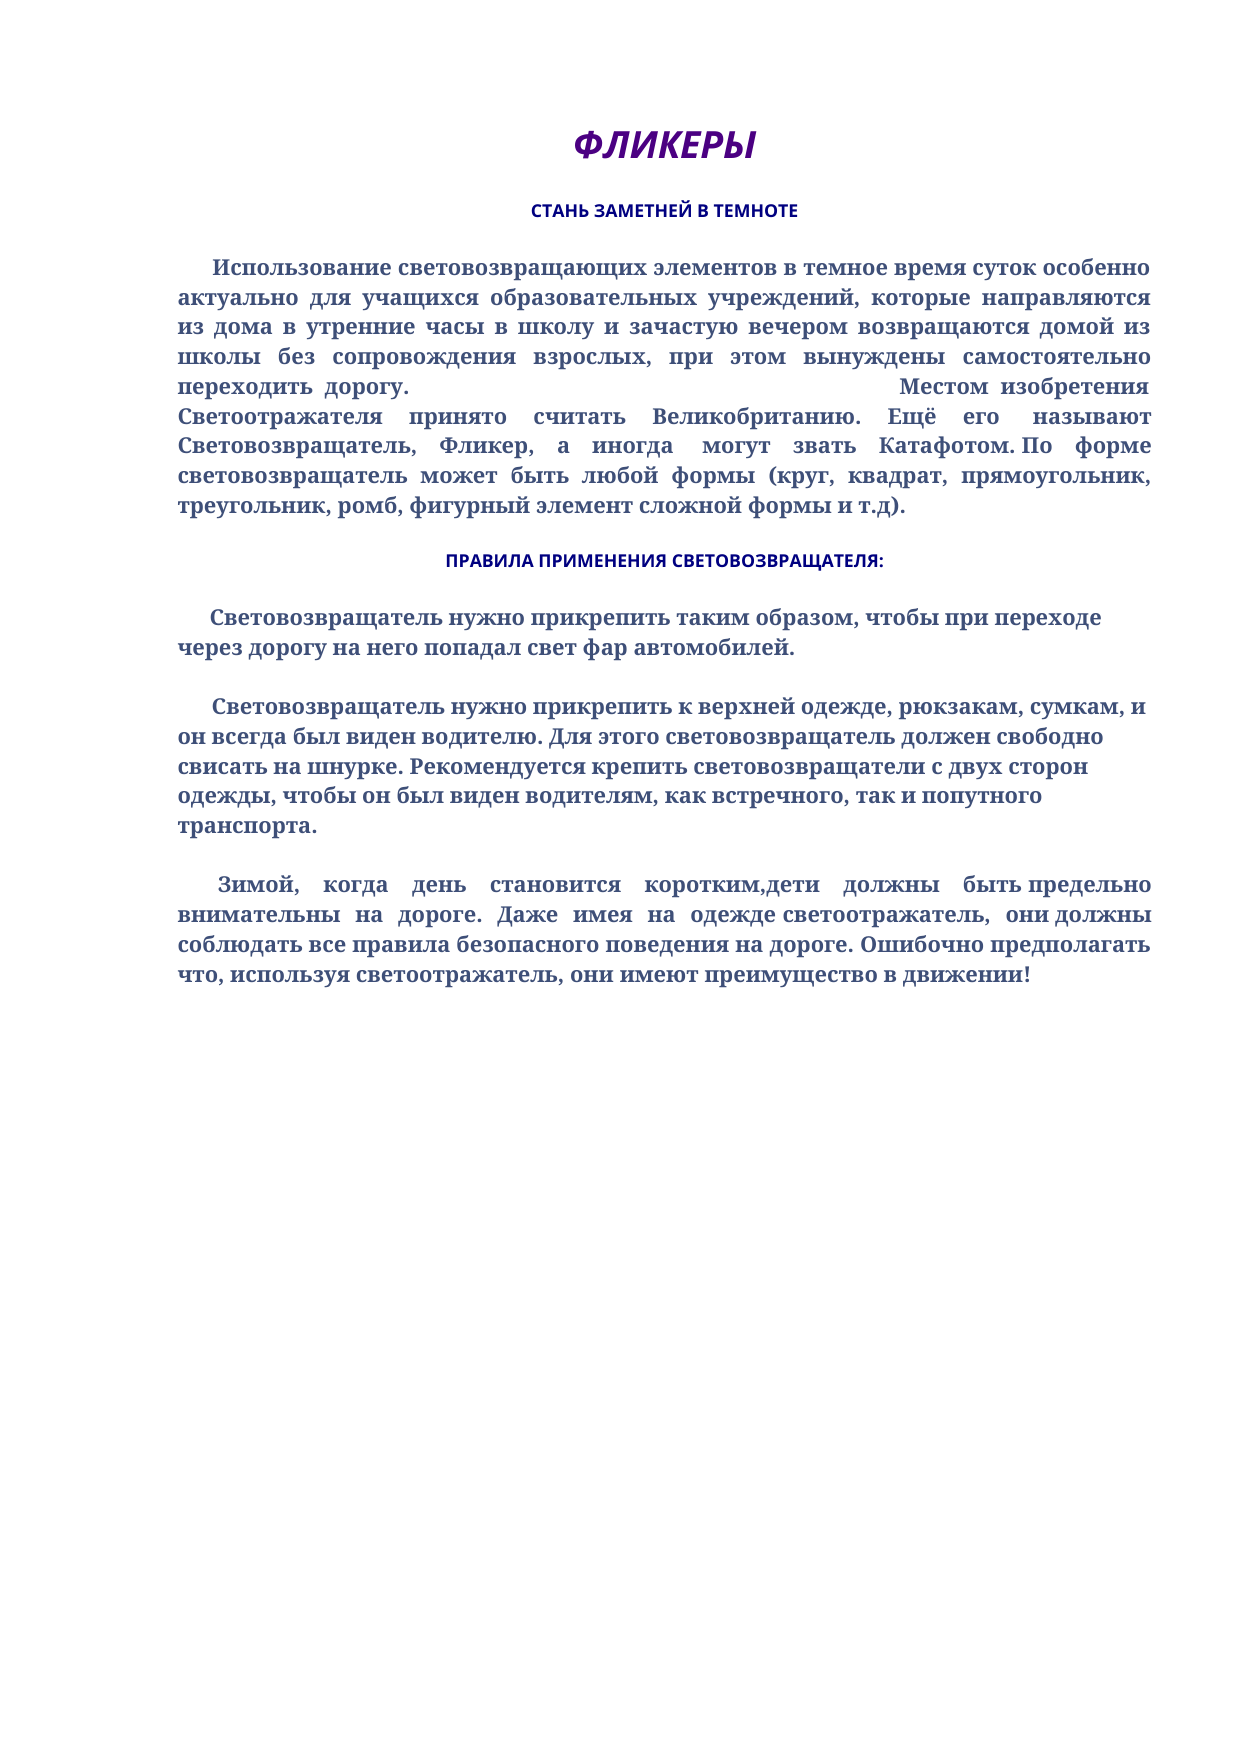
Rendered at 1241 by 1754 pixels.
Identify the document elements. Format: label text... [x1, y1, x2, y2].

text Использование световозвращающих элементов в темное время суток особенно актуально для учащихся образовательных учреждений, которые направляются из дома в утренние часы в школу и зачастую вечером возвращаются домой из школы без сопровождения взрослых, при этом вынуждены самостоятельно переходить дорогу. Местом изобретения Светоотражателя принято считать Великобританию. Ещё его называют Световозвращатель, Фликер, а иногда могут звать Катафотом. По форме световозвращатель может быть любой формы (круг, квадрат, прямоугольник, треугольник, ромб, фигурный элемент сложной формы и т.д). [177, 252, 1152, 520]
text Световозвращатель нужно прикрепить таким образом, чтобы при переходе через дорогу на него попадал свет фар автомобилей. [177, 602, 1152, 662]
text Зимой, когда день становится коротким,дети должны быть предельно внимательны на дороге. Даже имея на одежде светоотражатель, они должны соблюдать все правила безопасного поведения на дороге. Ошибочно предполагать что, используя светоотражатель, они имеют преимущество в движении! [177, 869, 1152, 988]
text ПРАВИЛА ПРИМЕНЕНИЯ СВЕТОВОЗВРАЩАТЕЛЯ: [177, 549, 1152, 573]
text СТАНЬ ЗАМЕТНЕЙ В ТЕМНОТЕ [177, 198, 1152, 222]
text ФЛИКЕРЫ [177, 118, 1152, 169]
text Световозвращатель нужно прикрепить к верхней одежде, рюкзакам, сумкам, и он всегда был виден водителю. Для этого световозвращатель должен свободно свисать на шнурке. Рекомендуется крепить световозвращатели с двух сторон одежды, чтобы он был виден водителям, как встречного, так и попутного транспорта. [177, 691, 1152, 840]
